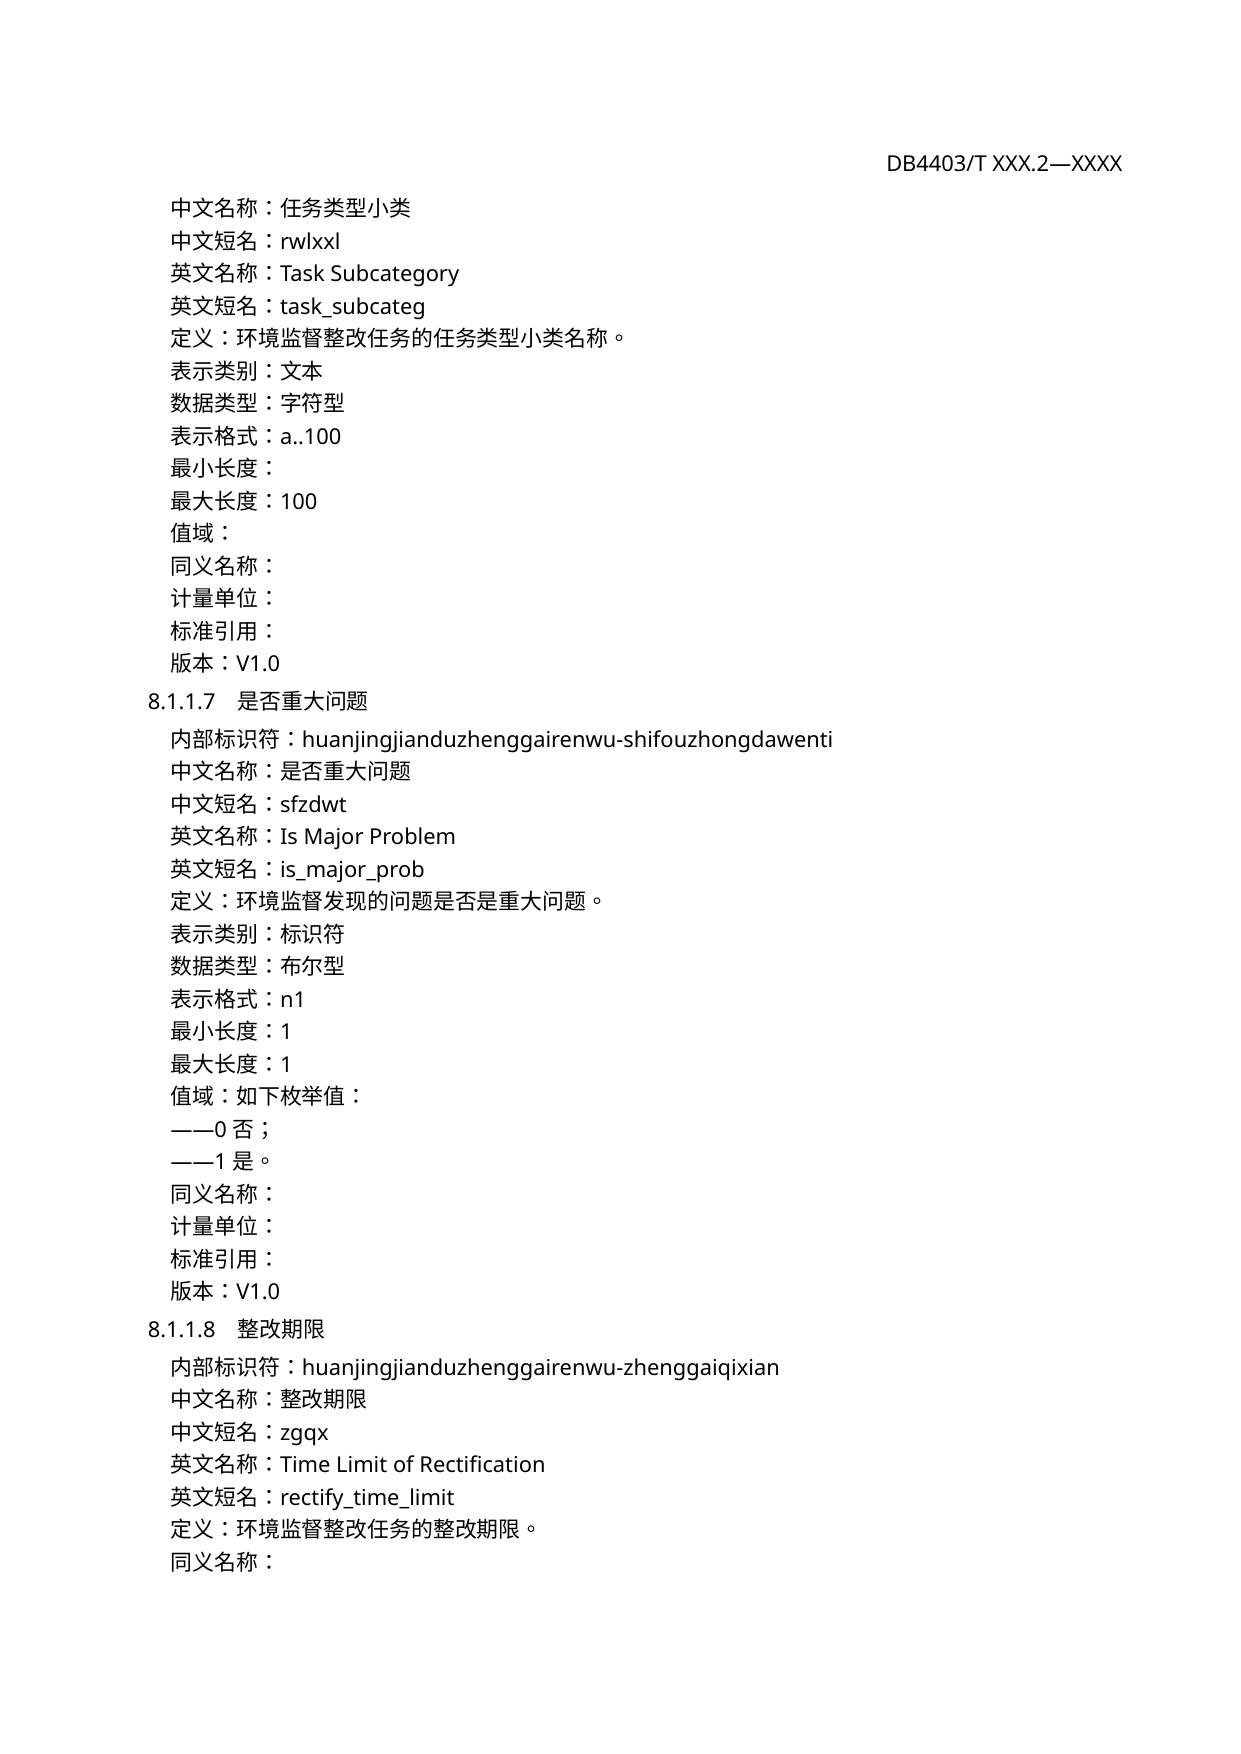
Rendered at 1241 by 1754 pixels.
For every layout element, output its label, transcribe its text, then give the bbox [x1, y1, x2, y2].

text 整改期限 [148, 1313, 1122, 1345]
text 最小长度： [148, 452, 1122, 484]
text 同义名称： [148, 1177, 1122, 1210]
text 定义：环境监督整改任务的任务类型小类名称。 [148, 322, 1122, 354]
text 英文短名：task_subcateg [148, 289, 1122, 322]
text 内部标识符：huanjingjianduzhenggairenwu-shifouzhongdawenti [148, 722, 1122, 755]
text 版本：V1.0 [148, 1275, 1122, 1307]
text 英文名称：Task Subcategory [148, 257, 1122, 289]
text 定义：环境监督发现的问题是否是重大问题。 [148, 885, 1122, 917]
text 英文名称：Time Limit of Rectification [148, 1448, 1122, 1480]
text 最大长度：100 [148, 484, 1122, 517]
text 同义名称： [148, 1545, 1122, 1578]
text 英文名称：Is Major Problem [148, 820, 1122, 852]
text 数据类型：布尔型 [148, 950, 1122, 982]
text 同义名称： [148, 549, 1122, 582]
text 表示类别：标识符 [148, 917, 1122, 950]
text 是否重大问题 [148, 685, 1122, 717]
text 中文名称：整改期限 [148, 1383, 1122, 1415]
text 英文短名：rectify_time_limit [148, 1480, 1122, 1513]
text 版本：V1.0 [148, 647, 1122, 679]
text 表示格式：a..100 [148, 419, 1122, 452]
text 计量单位： [148, 582, 1122, 614]
text 值域： [148, 517, 1122, 549]
text 标准引用： [148, 1242, 1122, 1275]
text 内部标识符：huanjingjianduzhenggairenwu-zhenggaiqixian [148, 1350, 1122, 1383]
text 表示格式：n1 [148, 982, 1122, 1015]
text ——1 是。 [148, 1145, 1122, 1177]
text ——0 否； [148, 1112, 1122, 1145]
text 中文短名：rwlxxl [148, 224, 1122, 257]
text 值域：如下枚举值： [148, 1080, 1122, 1112]
text 中文名称：任务类型小类 [148, 192, 1122, 224]
text 表示类别：文本 [148, 354, 1122, 387]
text 最大长度：1 [148, 1047, 1122, 1080]
text 计量单位： [148, 1210, 1122, 1242]
text 定义：环境监督整改任务的整改期限。 [148, 1513, 1122, 1545]
text 最小长度：1 [148, 1015, 1122, 1047]
text 英文短名：is_major_prob [148, 852, 1122, 885]
text 标准引用： [148, 614, 1122, 647]
text 中文名称：是否重大问题 [148, 755, 1122, 787]
text 数据类型：字符型 [148, 387, 1122, 419]
text 中文短名：zgqx [148, 1415, 1122, 1448]
text 中文短名：sfzdwt [148, 787, 1122, 820]
